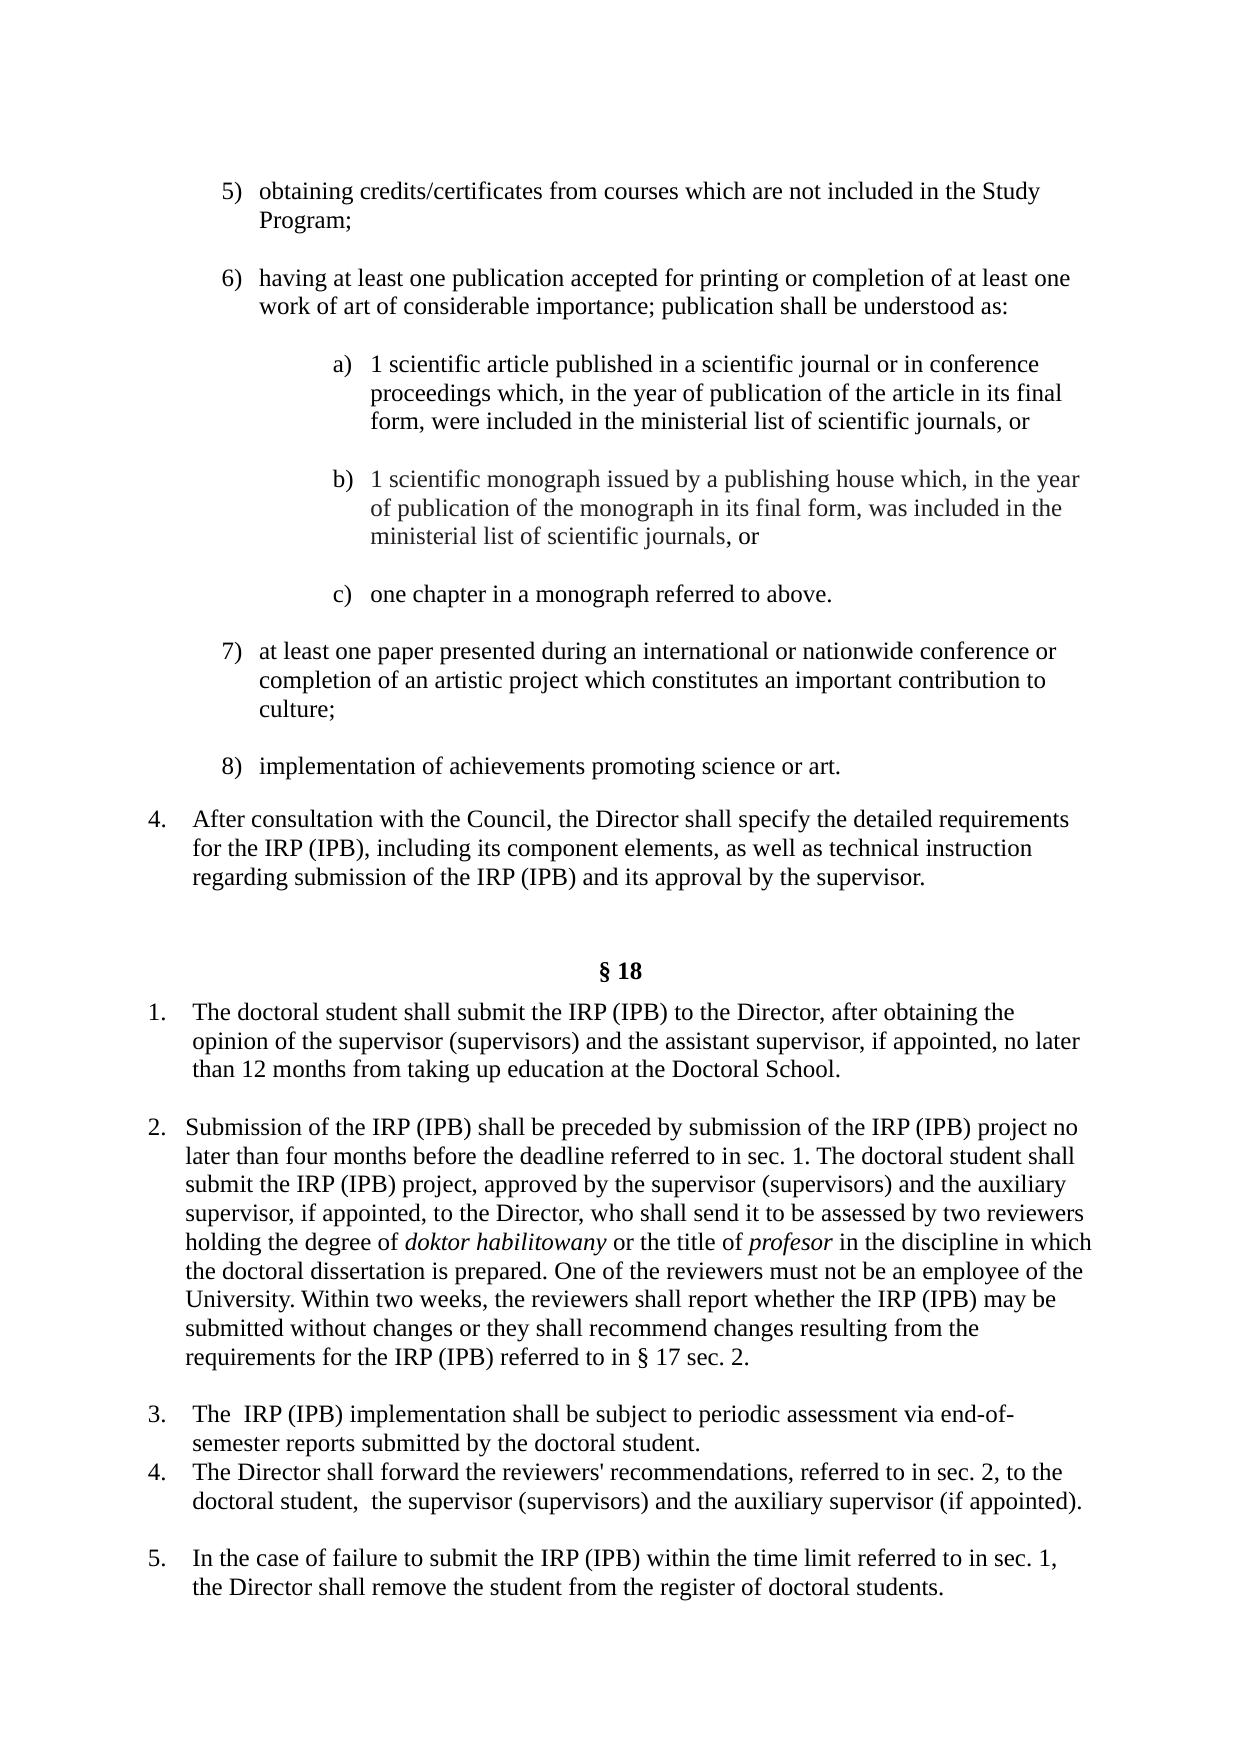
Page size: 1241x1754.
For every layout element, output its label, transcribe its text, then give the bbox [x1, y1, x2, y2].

list Submission of the IRP (IPB) shall be preceded by submission of the IRP (IPB) project no later than four months before the deadline referred to in sec. 1. The doctoral student shall submit the IRP (IPB) project, approved by the supervisor (supervisors) and the auxiliary supervisor, if appointed, to the Director, who shall send it to be assessed by two reviewers holding the degree of doktor habilitowany or the title of profesor in the discipline in which the doctoral dissertation is prepared. One of the reviewers must not be an employee of the University. Within two weeks, the reviewers shall report whether the IRP (IPB) may be submitted without changes or they shall recommend changes resulting from the requirements for the IRP (IPB) referred to in § 17 sec. 2. [148, 1112, 1093, 1371]
text § 18 [148, 956, 1093, 984]
list The IRP (IPB) implementation shall be subject to periodic assessment via end-of-semester reports submitted by the doctoral student. [148, 1399, 1093, 1457]
list at least one paper presented during an international or nationwide conference or completion of an artistic project which constitutes an important contribution to culture; [221, 636, 1093, 723]
list obtaining credits/certificates from courses which are not included in the Study Program; [221, 176, 1093, 234]
list one chapter in a monograph referred to above. [333, 579, 1093, 608]
list having at least one publication accepted for printing or completion of at least one work of art of considerable importance; publication shall be understood as: [221, 263, 1093, 320]
list 1 scientific monograph issued by a publishing house which, in the year of publication of the monograph in its final form, was included in the ministerial list of scientific journals, or [333, 464, 1093, 550]
list 1 scientific article published in a scientific journal or in conference proceedings which, in the year of publication of the article in its final form, were included in the ministerial list of scientific journals, or [333, 349, 1093, 435]
list The doctoral student shall submit the IRP (IPB) to the Director, after obtaining the opinion of the supervisor (supervisors) and the assistant supervisor, if appointed, no later than 12 months from taking up education at the Doctoral School. [148, 997, 1093, 1083]
list After consultation with the Council, the Director shall specify the detailed requirements for the IRP (IPB), including its component elements, as well as technical instruction regarding submission of the IRP (IPB) and its approval by the supervisor. [148, 804, 1093, 890]
list implementation of achievements promoting science or art. [221, 751, 1093, 780]
list In the case of failure to submit the IRP (IPB) within the time limit referred to in sec. 1, the Director shall remove the student from the register of doctoral students. [148, 1543, 1093, 1601]
list The Director shall forward the reviewers' recommendations, referred to in sec. 2, to the doctoral student, the supervisor (supervisors) and the auxiliary supervisor (if appointed). [148, 1457, 1093, 1514]
